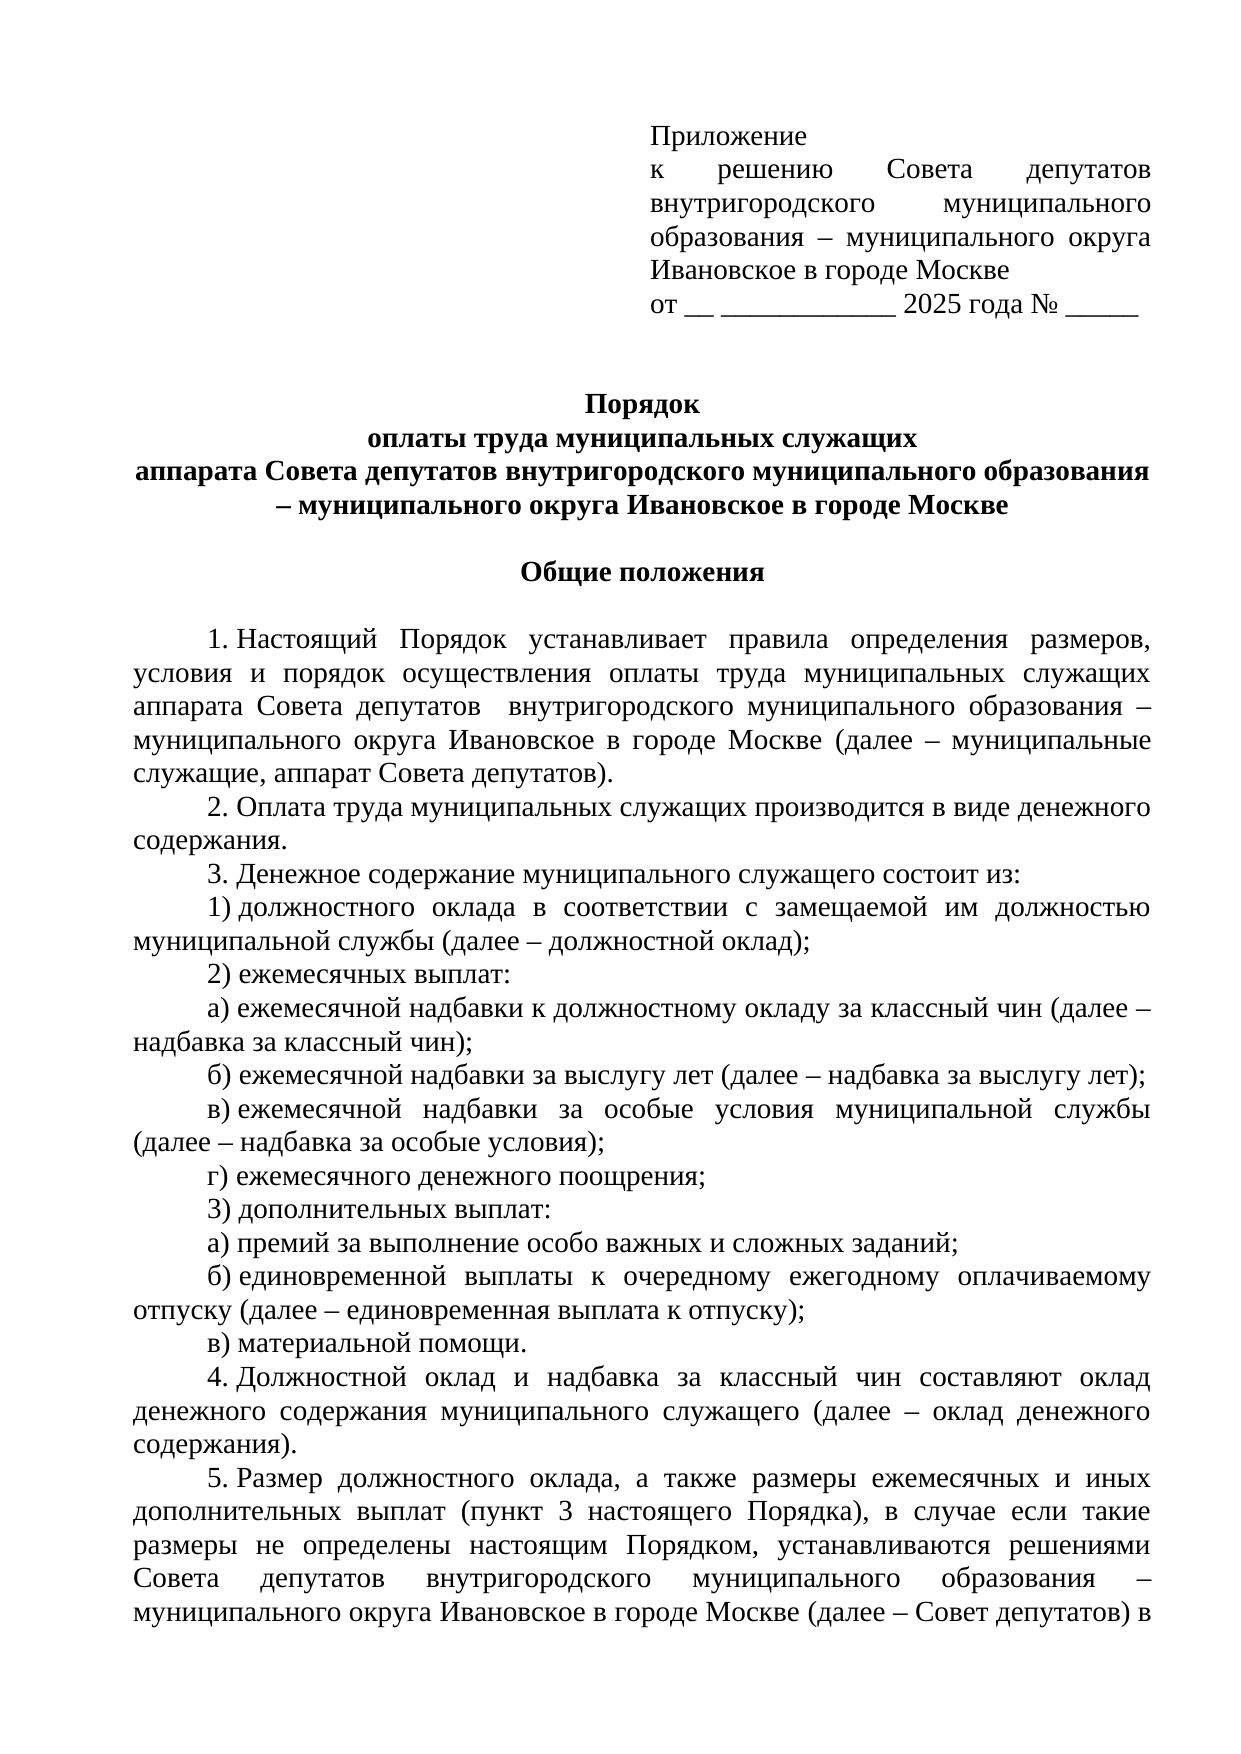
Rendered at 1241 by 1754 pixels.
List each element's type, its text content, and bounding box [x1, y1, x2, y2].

text в) ежемесячной надбавки за особые условия муниципальной службы (далее – надбавка за особые условия); [133, 1091, 1152, 1158]
text в) материальной помощи. [133, 1326, 1152, 1359]
text а) ежемесячной надбавки к должностному окладу за классный чин (далее – надбавка за классный чин); [133, 990, 1152, 1057]
text от __ ____________ 2025 года № _____ [650, 286, 1152, 319]
text 1) должностного оклада в соответствии с замещаемой им должностью муниципальной службы (далее – должностной оклад); [133, 889, 1152, 957]
text 3) дополнительных выплат: [133, 1191, 1152, 1225]
text Приложение [650, 118, 1152, 152]
text оплаты труда муниципальных служащих [133, 420, 1152, 453]
text б) ежемесячной надбавки за выслугу лет (далее – надбавка за выслугу лет); [133, 1057, 1152, 1091]
text 2. Оплата труда муниципальных служащих производится в виде денежного содержания. [133, 789, 1152, 856]
text Порядок [133, 386, 1152, 420]
text 4. Должностной оклад и надбавка за классный чин составляют оклад денежного содержания муниципального служащего (далее – оклад денежного содержания). [133, 1359, 1152, 1460]
text 1. Настоящий Порядок устанавливает правила определения размеров, условия и порядок осуществления оплаты труда муниципальных служащих аппарата Совета депутатов внутригородского муниципального образования – муниципального округа Ивановское в городе Москве (далее – муниципальные служащие, аппарат Совета депутатов). [133, 621, 1152, 789]
text а) премий за выполнение особо важных и сложных заданий; [133, 1225, 1152, 1258]
text г) ежемесячного денежного поощрения; [133, 1158, 1152, 1191]
text 2) ежемесячных выплат: [133, 957, 1152, 990]
text аппарата Совета депутатов внутригородского муниципального образования – муниципального округа Ивановское в городе Москве [133, 453, 1152, 521]
text к решению Совета депутатов внутригородского муниципального образования – муниципального округа Ивановское в городе Москве [650, 152, 1152, 286]
text б) единовременной выплаты к очередному ежегодному оплачиваемому отпуску (далее – единовременная выплата к отпуску); [133, 1258, 1152, 1326]
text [133, 1460, 1152, 1627]
text 3. Денежное содержание муниципального служащего состоит из: [133, 856, 1152, 889]
text Общие положения [133, 554, 1152, 588]
